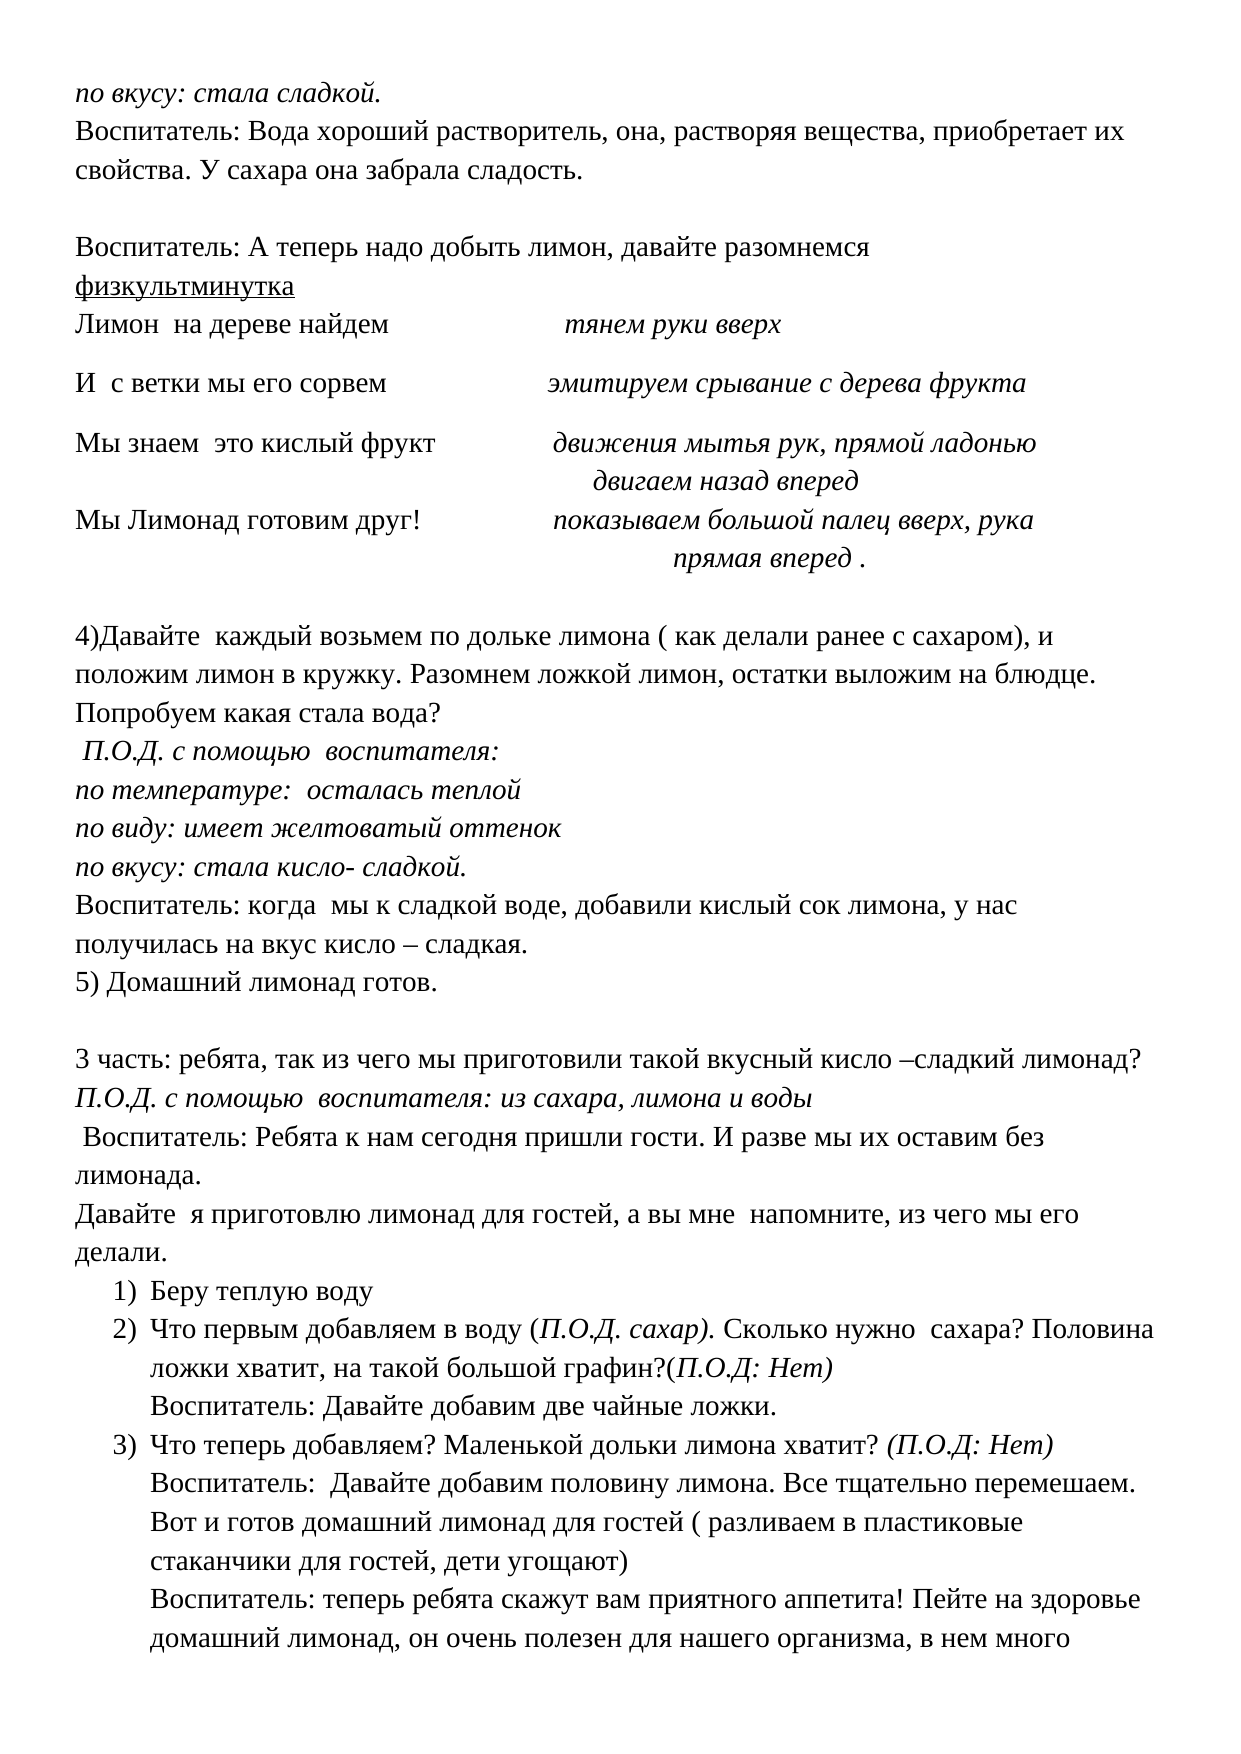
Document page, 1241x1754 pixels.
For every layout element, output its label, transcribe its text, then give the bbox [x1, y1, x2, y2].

text 4)Давайте каждый возьмем по дольке лимона ( как делали ранее с сахаром), и положим лимон в кружку. Разомнем ложкой лимон, остатки выложим на блюдце. Попробуем какая стала вода? [75, 618, 1165, 728]
text 5) Домашний лимонад готов. [75, 964, 1165, 998]
text Давайте я приготовлю лимонад для гостей, а вы мне напомните, из чего мы его делали. [75, 1196, 1165, 1268]
text П.О.Д. с помощью воспитателя: из сахара, лимона и воды [75, 1080, 1165, 1114]
list Беру теплую воду [112, 1273, 1165, 1306]
text 3 часть: ребята, так из чего мы приготовили такой вкусный кисло –сладкий лимонад? [75, 1042, 1165, 1075]
text Воспитатель: А теперь надо добыть лимон, давайте разомнемся [75, 229, 1165, 263]
list Воспитатель: Давайте добавим половину лимона. Все тщательно перемешаем. Вот и готов домашний лимонад для гостей ( разливаем в пластиковые стаканчики для гостей, дети угощают) [150, 1466, 1165, 1576]
text Мы Лимонад готовим друг! показываем большой палец вверх, рука [75, 502, 1165, 536]
list Воспитатель: Давайте добавим две чайные ложки. [150, 1388, 1165, 1422]
text по вкусу: стала сладкой. [75, 75, 1165, 108]
text П.О.Д. с помощью воспитателя: [75, 733, 1165, 767]
text Воспитатель: Вода хороший растворитель, она, растворяя вещества, приобретает их свойства. У сахара она забрала сладость. [75, 113, 1165, 186]
text Мы знаем это кислый фрукт движения мытья рук, прямой ладонью [75, 425, 1165, 458]
text прямая вперед . [75, 541, 1165, 574]
text двигаем назад вперед [75, 463, 1165, 497]
list Что первым добавляем в воду (П.О.Д. сахар). Сколько нужно сахара? Половина ложки хватит, на такой большой графин?(П.О.Д: Нет) [112, 1311, 1165, 1383]
text И с ветки мы его сорвем эмитируем срывание с дерева фрукта [75, 366, 1165, 399]
text Воспитатель: Ребята к нам сегодня пришли гости. И разве мы их оставим без лимонада. [75, 1119, 1165, 1191]
text по температуре: осталась теплой [75, 772, 1165, 805]
text по вкусу: стала кисло- сладкой. [75, 849, 1165, 882]
text физкультминутка [75, 268, 1165, 301]
list Что теперь добавляем? Маленькой дольки лимона хватит? (П.О.Д: Нет) [112, 1427, 1165, 1461]
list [150, 1581, 1165, 1653]
text по виду: имеет желтоватый оттенок [75, 810, 1165, 844]
text Воспитатель: когда мы к сладкой воде, добавили кислый сок лимона, у нас получилась на вкус кисло – сладкая. [75, 887, 1165, 959]
text Лимон на дереве найдем тянем руки вверх [75, 306, 1165, 340]
